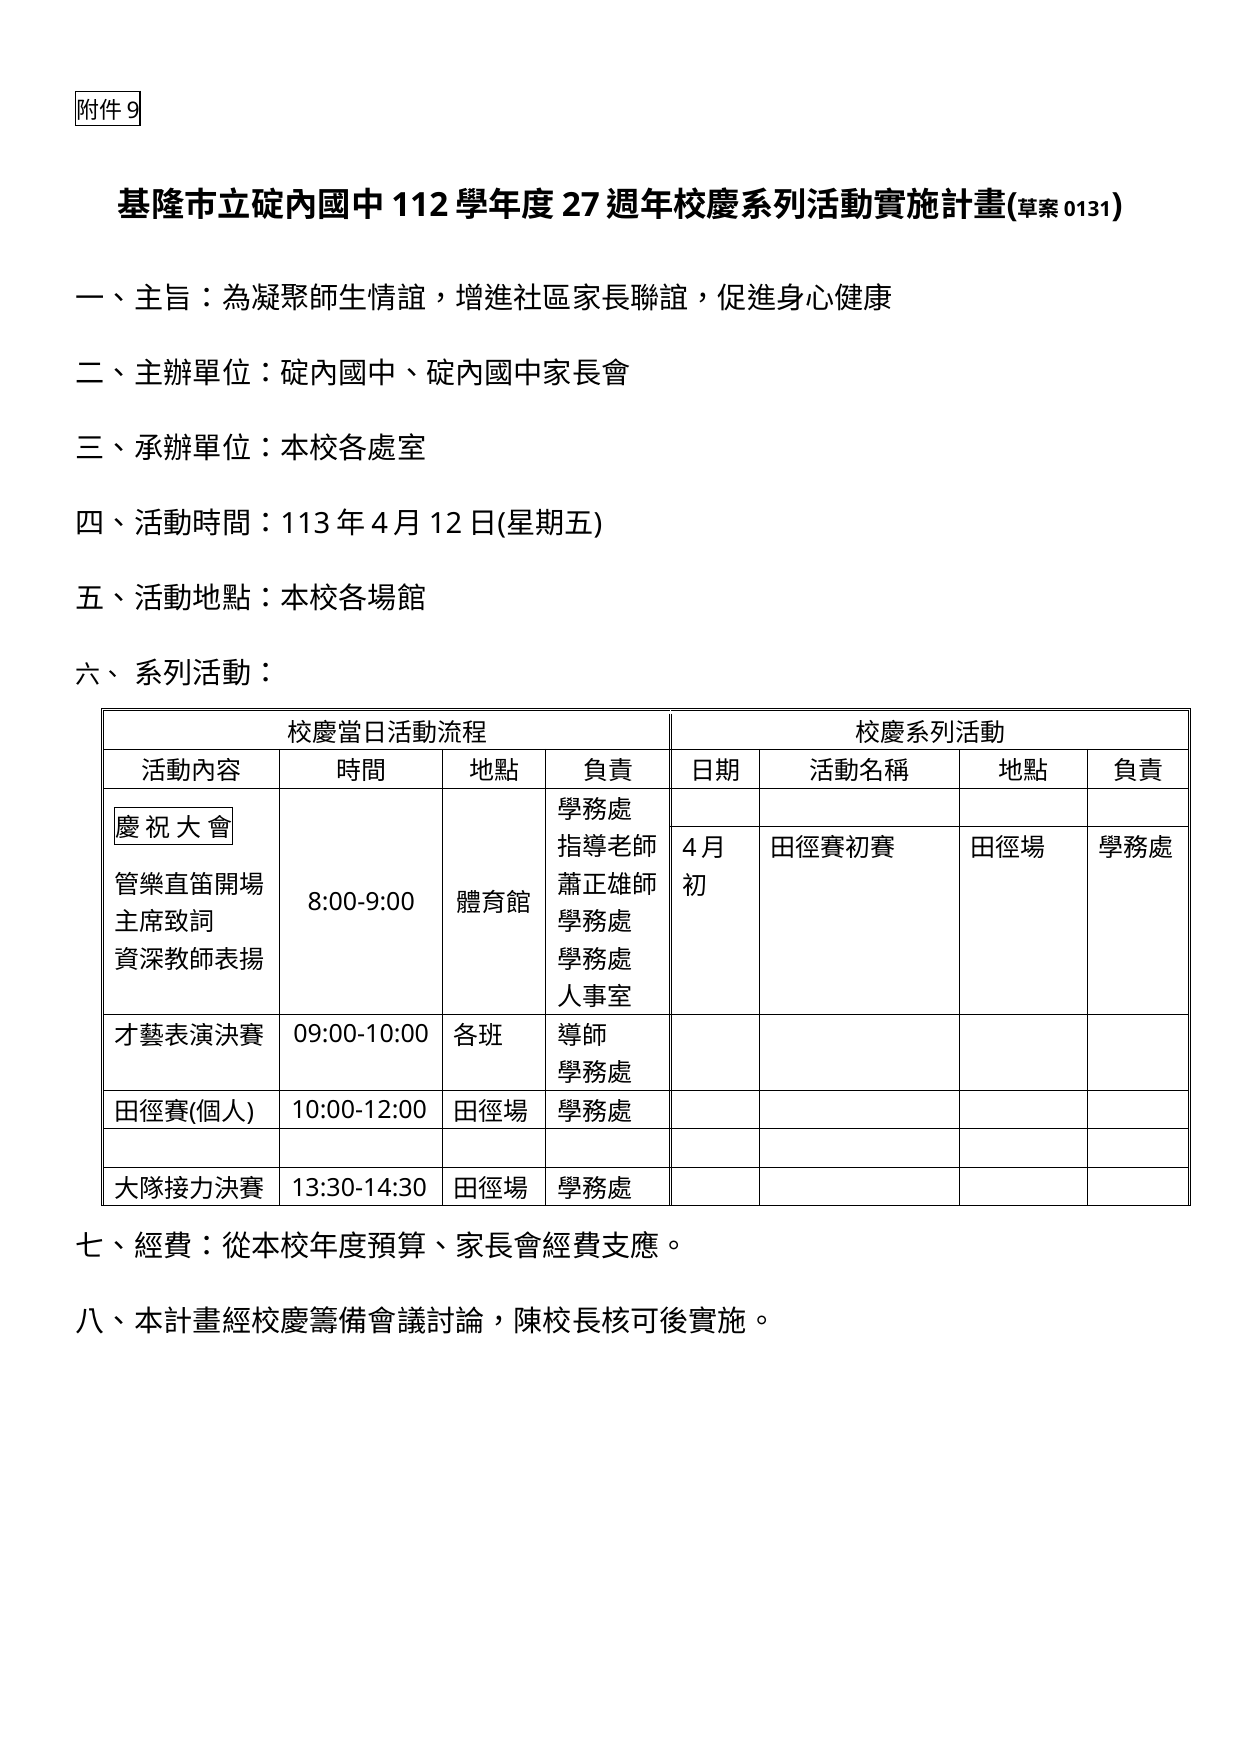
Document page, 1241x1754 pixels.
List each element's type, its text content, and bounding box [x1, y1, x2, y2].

table_cell 地點 [443, 750, 545, 787]
table_cell 田徑場 [443, 1091, 545, 1128]
list 承辦單位：本校各處室 [75, 408, 1165, 483]
text 附件9 [75, 89, 1165, 127]
table_cell 8:00-9:00 [280, 789, 442, 1013]
table_cell [104, 1129, 279, 1167]
table_cell [443, 1129, 545, 1167]
table_header 校慶當日活動流程 [103, 709, 671, 749]
list 主旨：為凝聚師生情誼，增進社區家長聯誼，促進身心健康 [75, 258, 1165, 333]
table_cell 地點 [960, 750, 1087, 787]
table_cell 10:00-12:00 [280, 1091, 442, 1128]
table_cell [672, 1129, 759, 1167]
table_cell [960, 789, 1087, 826]
table_cell [960, 1015, 1087, 1089]
table_cell [960, 1129, 1087, 1167]
table_cell 田徑賽初賽 [760, 827, 959, 1013]
table_cell 田徑場 [443, 1168, 545, 1205]
table_cell 學務處 指導老師 蕭正雄師 學務處 學務處 人事室 [546, 789, 669, 1013]
table_cell 才藝表演決賽 [104, 1015, 279, 1089]
table_cell 13:30-14:30 [280, 1168, 442, 1205]
table_cell 田徑場 [960, 827, 1087, 1013]
list 活動時間：113年4月12日(星期五) [75, 483, 1165, 558]
table_cell [672, 1091, 759, 1128]
table_cell [672, 789, 759, 826]
table_cell [760, 1015, 959, 1089]
table_cell 慶 祝 大 會 管樂直笛開場 主席致詞 資深教師表揚 [104, 789, 279, 1013]
table_cell 日期 [672, 750, 759, 787]
table_cell 體育館 [443, 789, 545, 1013]
table_cell 學務處 [546, 1168, 669, 1205]
list 系列活動： [75, 633, 1165, 708]
list 主辦單位：碇內國中、碇內國中家長會 [75, 333, 1165, 408]
table_cell [1088, 1168, 1188, 1205]
table_cell 導師 學務處 [546, 1015, 669, 1089]
table_cell 09:00-10:00 [280, 1015, 442, 1089]
table_cell 大隊接力決賽 [104, 1168, 279, 1205]
table_cell 負責 [546, 750, 669, 787]
list 經費：從本校年度預算、家長會經費支應。 [75, 1206, 1165, 1281]
text 基隆巿立碇內國中112學年度27週年校慶系列活動實施計畫(草案0131) [75, 164, 1165, 239]
table_cell [760, 1129, 959, 1167]
table_cell 時間 [280, 750, 442, 787]
table_cell [960, 1168, 1087, 1205]
table_cell 學務處 [1088, 827, 1188, 1013]
table_cell [1088, 1015, 1188, 1089]
table_cell 活動名稱 [760, 750, 959, 787]
table_cell [280, 1129, 442, 1167]
table_cell [960, 1091, 1087, 1128]
table_cell 學務處 [546, 1091, 669, 1128]
table_cell 各班 [443, 1015, 545, 1089]
table_cell [760, 1168, 959, 1205]
table_cell [1088, 1129, 1188, 1167]
table_cell 負責 [1088, 750, 1188, 787]
table_cell [672, 1015, 759, 1089]
table_cell [1088, 789, 1188, 826]
list 本計畫經校慶籌備會議討論，陳校長核可後實施。 [75, 1281, 1165, 1356]
table_header 校慶系列活動 [671, 711, 1188, 749]
table_cell [672, 1168, 759, 1205]
table_cell 4月初 [672, 827, 759, 1013]
list 活動地點：本校各場館 [75, 558, 1165, 633]
table_cell [760, 789, 959, 826]
table_cell 田徑賽(個人) [104, 1091, 279, 1128]
table_cell [546, 1129, 669, 1167]
table_cell 活動內容 [104, 750, 279, 787]
table_cell [760, 1091, 959, 1128]
table_cell [1088, 1091, 1188, 1128]
